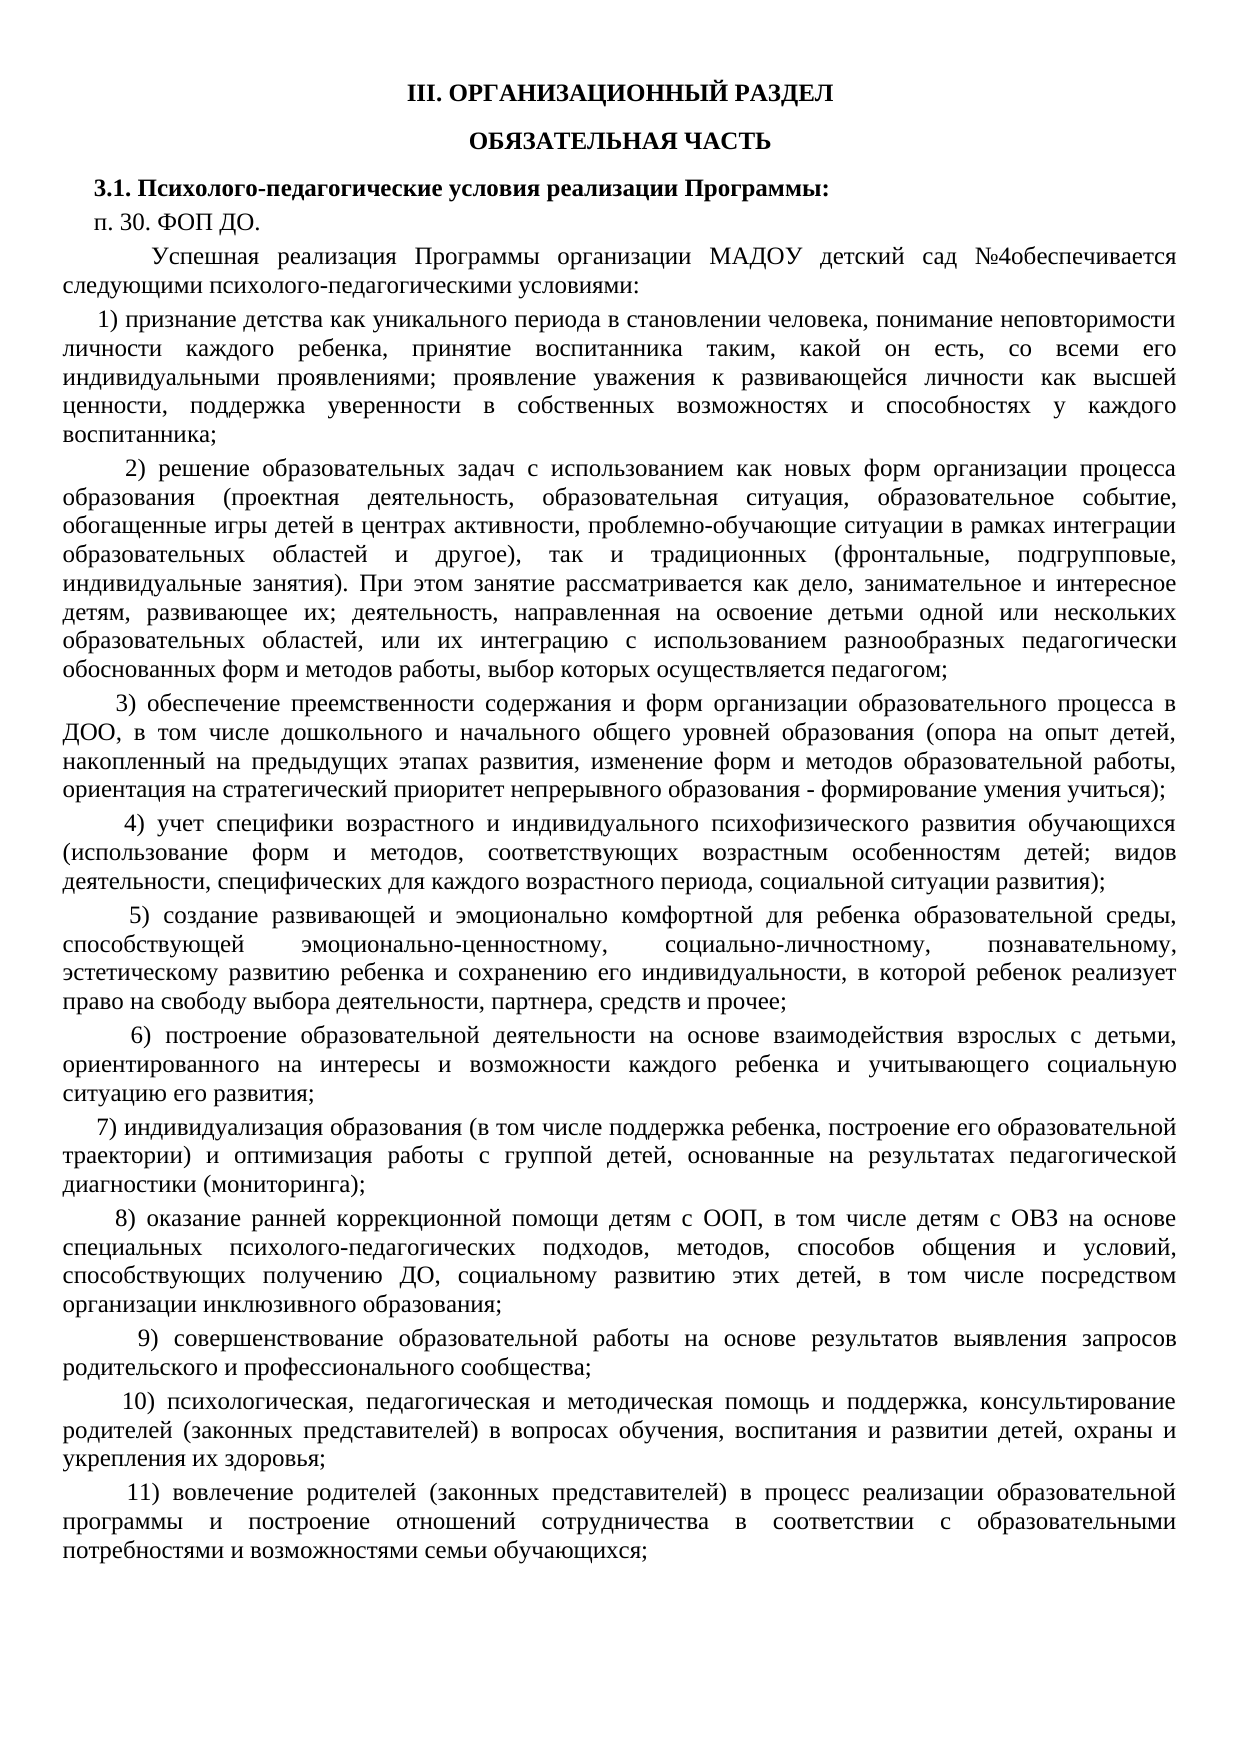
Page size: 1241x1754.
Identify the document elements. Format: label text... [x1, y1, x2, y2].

text 5) создание развивающей и эмоционально комфортной для ребенка образовательной среды, способствующей эмоционально-ценностному, социально-личностному, познавательному, эстетическому развитию ребенка и сохранению его индивидуальности, в которой ребенок реализует право на свободу выбора деятельности, партнера, средств и прочее; [62, 900, 1178, 1015]
text 10) психологическая, педагогическая и методическая помощь и поддержка, консультирование родителей (законных представителей) в вопросах обучения, воспитания и развитии детей, охраны и укрепления их здоровья; [62, 1386, 1178, 1472]
text 11) вовлечение родителей (законных представителей) в процесс реализации образовательной программы и построение отношений сотрудничества в соответствии с образовательными потребностями и возможностями семьи обучающихся; [62, 1477, 1178, 1564]
text 2) решение образовательных задач с использованием как новых форм организации процесса образования (проектная деятельность, образовательная ситуация, образовательное событие, обогащенные игры детей в центрах активности, проблемно-обучающие ситуации в рамках интеграции образовательных областей и другое), так и традиционных (фронтальные, подгрупповые, индивидуальные занятия). При этом занятие рассматривается как дело, занимательное и интересное детям, развивающее их; деятельность, направленная на освоение детьми одной или нескольких образовательных областей, или их интеграцию с использованием разнообразных педагогически обоснованных форм и методов работы, выбор которых осуществляется педагогом; [62, 453, 1178, 683]
text ОБЯЗАТЕЛЬНАЯ ЧАСТЬ [62, 126, 1178, 154]
text 9) совершенствование образовательной работы на основе результатов выявления запросов родительского и профессионального сообщества; [62, 1323, 1178, 1381]
text 3.1. Психолого-педагогические условия реализации Программы: [62, 173, 1178, 202]
text 3) обеспечение преемственности содержания и форм организации образовательного процесса в ДОО, в том числе дошкольного и начального общего уровней образования (опора на опыт детей, накопленный на предыдущих этапах развития, изменение форм и методов образовательной работы, ориентация на стратегический приоритет непрерывного образования - формирование умения учиться); [62, 688, 1178, 803]
text 8) оказание ранней коррекционной помощи детям с ООП, в том числе детям с ОВЗ на основе специальных психолого-педагогических подходов, методов, способов общения и условий, способствующих получению ДО, социальному развитию этих детей, в том числе посредством организации инклюзивного образования; [62, 1203, 1178, 1318]
text 1) признание детства как уникального периода в становлении человека, понимание неповторимости личности каждого ребенка, принятие воспитанника таким, какой он есть, со всеми его индивидуальными проявлениями; проявление уважения к развивающейся личности как высшей ценности, поддержка уверенности в собственных возможностях и способностях у каждого воспитанника; [62, 304, 1178, 448]
text 4) учет специфики возрастного и индивидуального психофизического развития обучающихся (использование форм и методов, соответствующих возрастным особенностям детей; видов деятельности, специфических для каждого возрастного периода, социальной ситуации развития); [62, 808, 1178, 895]
text 7) индивидуализация образования (в том числе поддержка ребенка, построение его образовательной траектории) и оптимизация работы с группой детей, основанные на результатах педагогической диагностики (мониторинга); [62, 1112, 1178, 1198]
text Успешная реализация Программы организации МАДОУ детский сад №4обеспечивается следующими психолого-педагогическими условиями: [62, 241, 1178, 299]
text п. 30. ФОП ДО. [62, 207, 1178, 236]
text III. ОРГАНИЗАЦИОННЫЙ РАЗДЕЛ [62, 78, 1178, 107]
text 6) построение образовательной деятельности на основе взаимодействия взрослых с детьми, ориентированного на интересы и возможности каждого ребенка и учитывающего социальную ситуацию его развития; [62, 1020, 1178, 1106]
